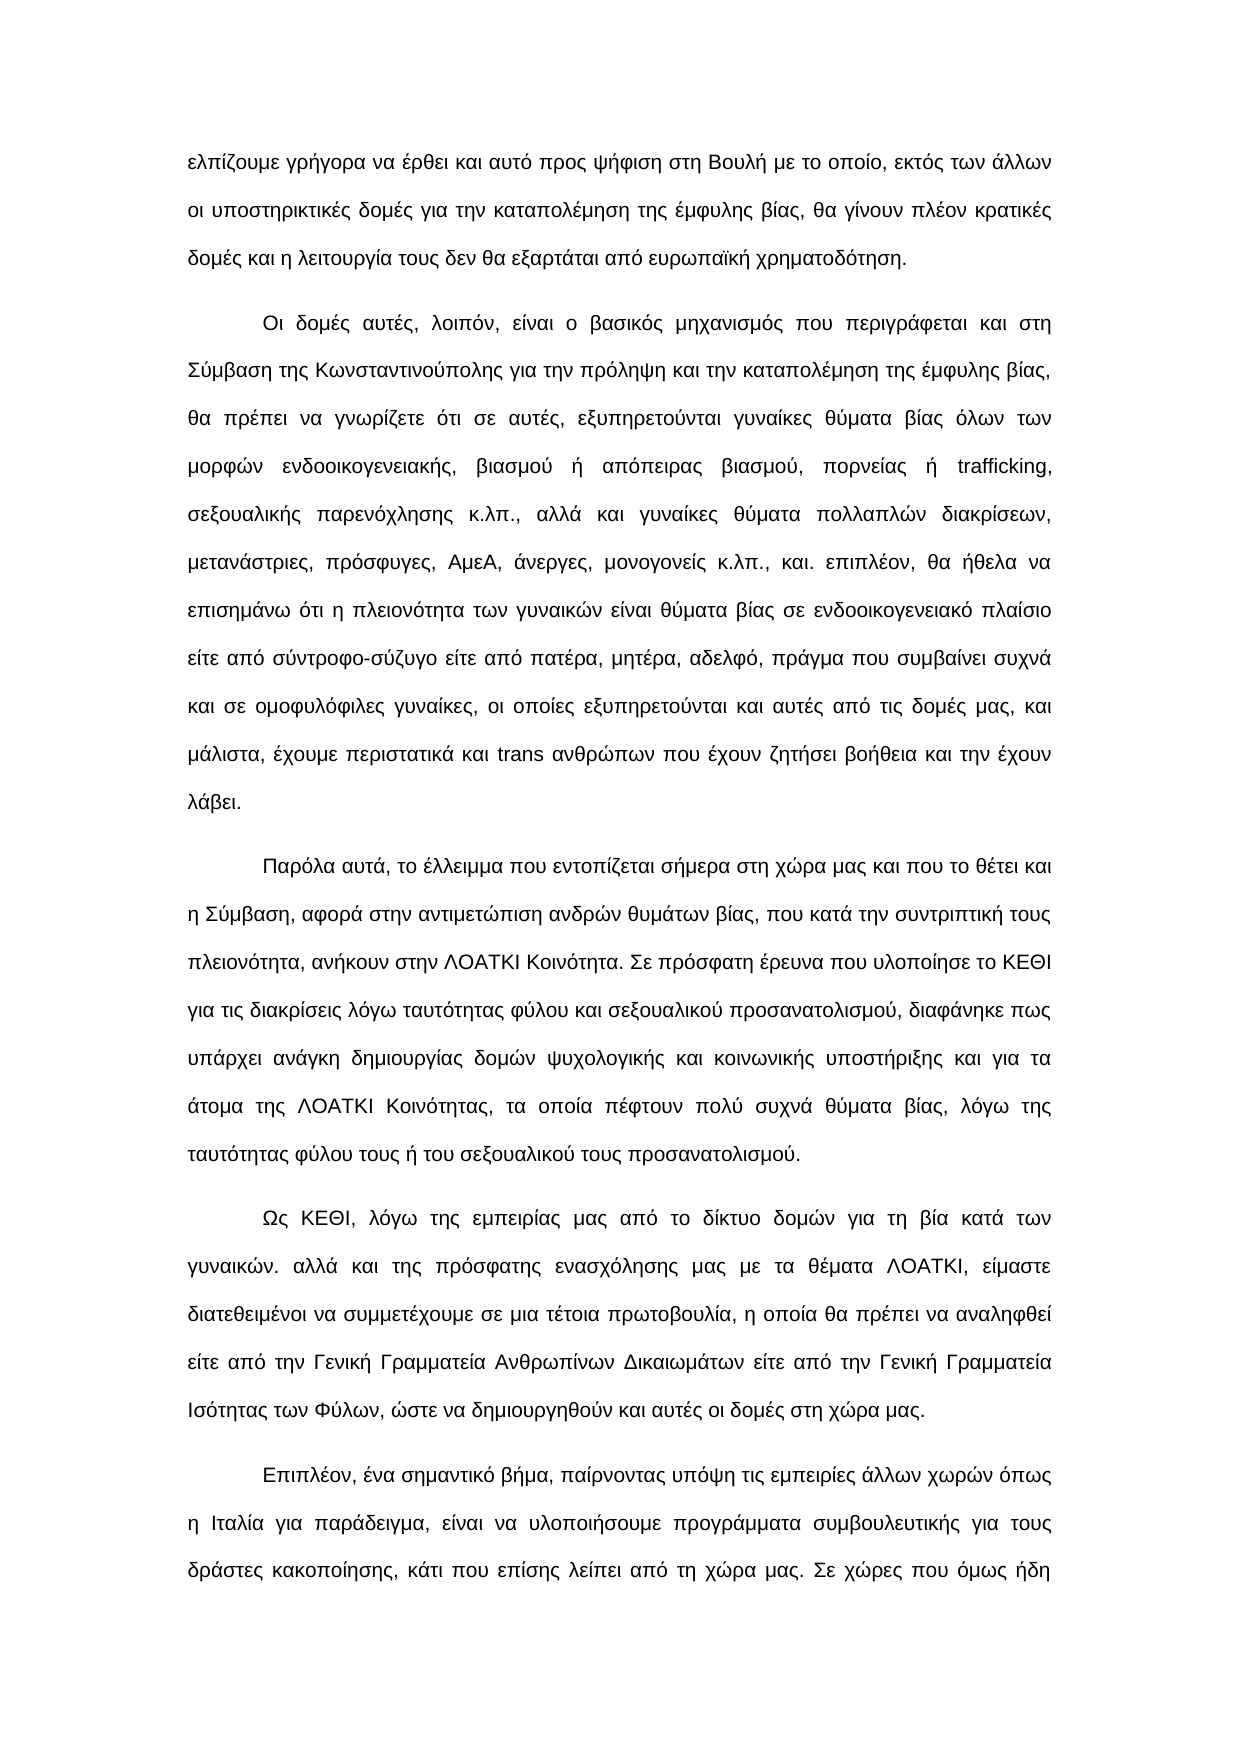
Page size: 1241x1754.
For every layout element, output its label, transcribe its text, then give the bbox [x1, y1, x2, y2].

text Ως ΚΕΘΙ, λόγω της εμπειρίας μας από το δίκτυο δομών για τη βία κατά των γυναικών. αλλά και της πρόσφατης ενασχόλησης μας με τα θέματα ΛΟΑΤΚΙ, είμαστε διατεθειμένοι να συμμετέχουμε σε μια τέτοια πρωτοβουλία, η οποία θα πρέπει να αναληφθεί είτε από την Γενική Γραμματεία Ανθρωπίνων Δικαιωμάτων είτε από την Γενική Γραμματεία Ισότητας των Φύλων, ώστε να δημιουργηθούν και αυτές οι δομές στη χώρα μας. [187, 1206, 1053, 1422]
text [187, 1462, 1053, 1582]
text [187, 150, 1053, 270]
text Οι δομές αυτές, λοιπόν, είναι ο βασικός μηχανισμός που περιγράφεται και στη Σύμβαση της Κωνσταντινούπολης για την πρόληψη και την καταπολέμηση της έμφυλης βίας, θα πρέπει να γνωρίζετε ότι σε αυτές, εξυπηρετούνται γυναίκες θύματα βίας όλων των μορφών ενδοοικογενειακής, βιασμού ή απόπειρας βιασμού, πορνείας ή trafficking, σεξουαλικής παρενόχλησης κ.λπ., αλλά και γυναίκες θύματα πολλαπλών διακρίσεων, μετανάστριες, πρόσφυγες, ΑμεΑ, άνεργες, μονογονείς κ.λπ., και. επιπλέον, θα ήθελα να επισημάνω ότι η πλειονότητα των γυναικών είναι θύματα βίας σε ενδοοικογενειακό πλαίσιο είτε από σύντροφο-σύζυγο είτε από πατέρα, μητέρα, αδελφό, πράγμα που συμβαίνει συχνά και σε ομοφυλόφιλες γυναίκες, οι οποίες εξυπηρετούνται και αυτές από τις δομές μας, και μάλιστα, έχουμε περιστατικά και trans ανθρώπων που έχουν ζητήσει βοήθεια και την έχουν λάβει. [187, 310, 1053, 813]
text Παρόλα αυτά, το έλλειμμα που εντοπίζεται σήμερα στη χώρα μας και που το θέτει και η Σύμβαση, αφορά στην αντιμετώπιση ανδρών θυμάτων βίας, που κατά την συντριπτική τους πλειονότητα, ανήκουν στην ΛΟΑΤΚΙ Κοινότητα. Σε πρόσφατη έρευνα που υλοποίησε το ΚΕΘΙ για τις διακρίσεις λόγω ταυτότητας φύλου και σεξουαλικού προσανατολισμού, διαφάνηκε πως υπάρχει ανάγκη δημιουργίας δομών ψυχολογικής και κοινωνικής υποστήριξης και για τα άτομα της ΛΟΑΤΚΙ Κοινότητας, τα οποία πέφτουν πολύ συχνά θύματα βίας, λόγω της ταυτότητας φύλου τους ή του σεξουαλικού τους προσανατολισμού. [187, 854, 1053, 1166]
